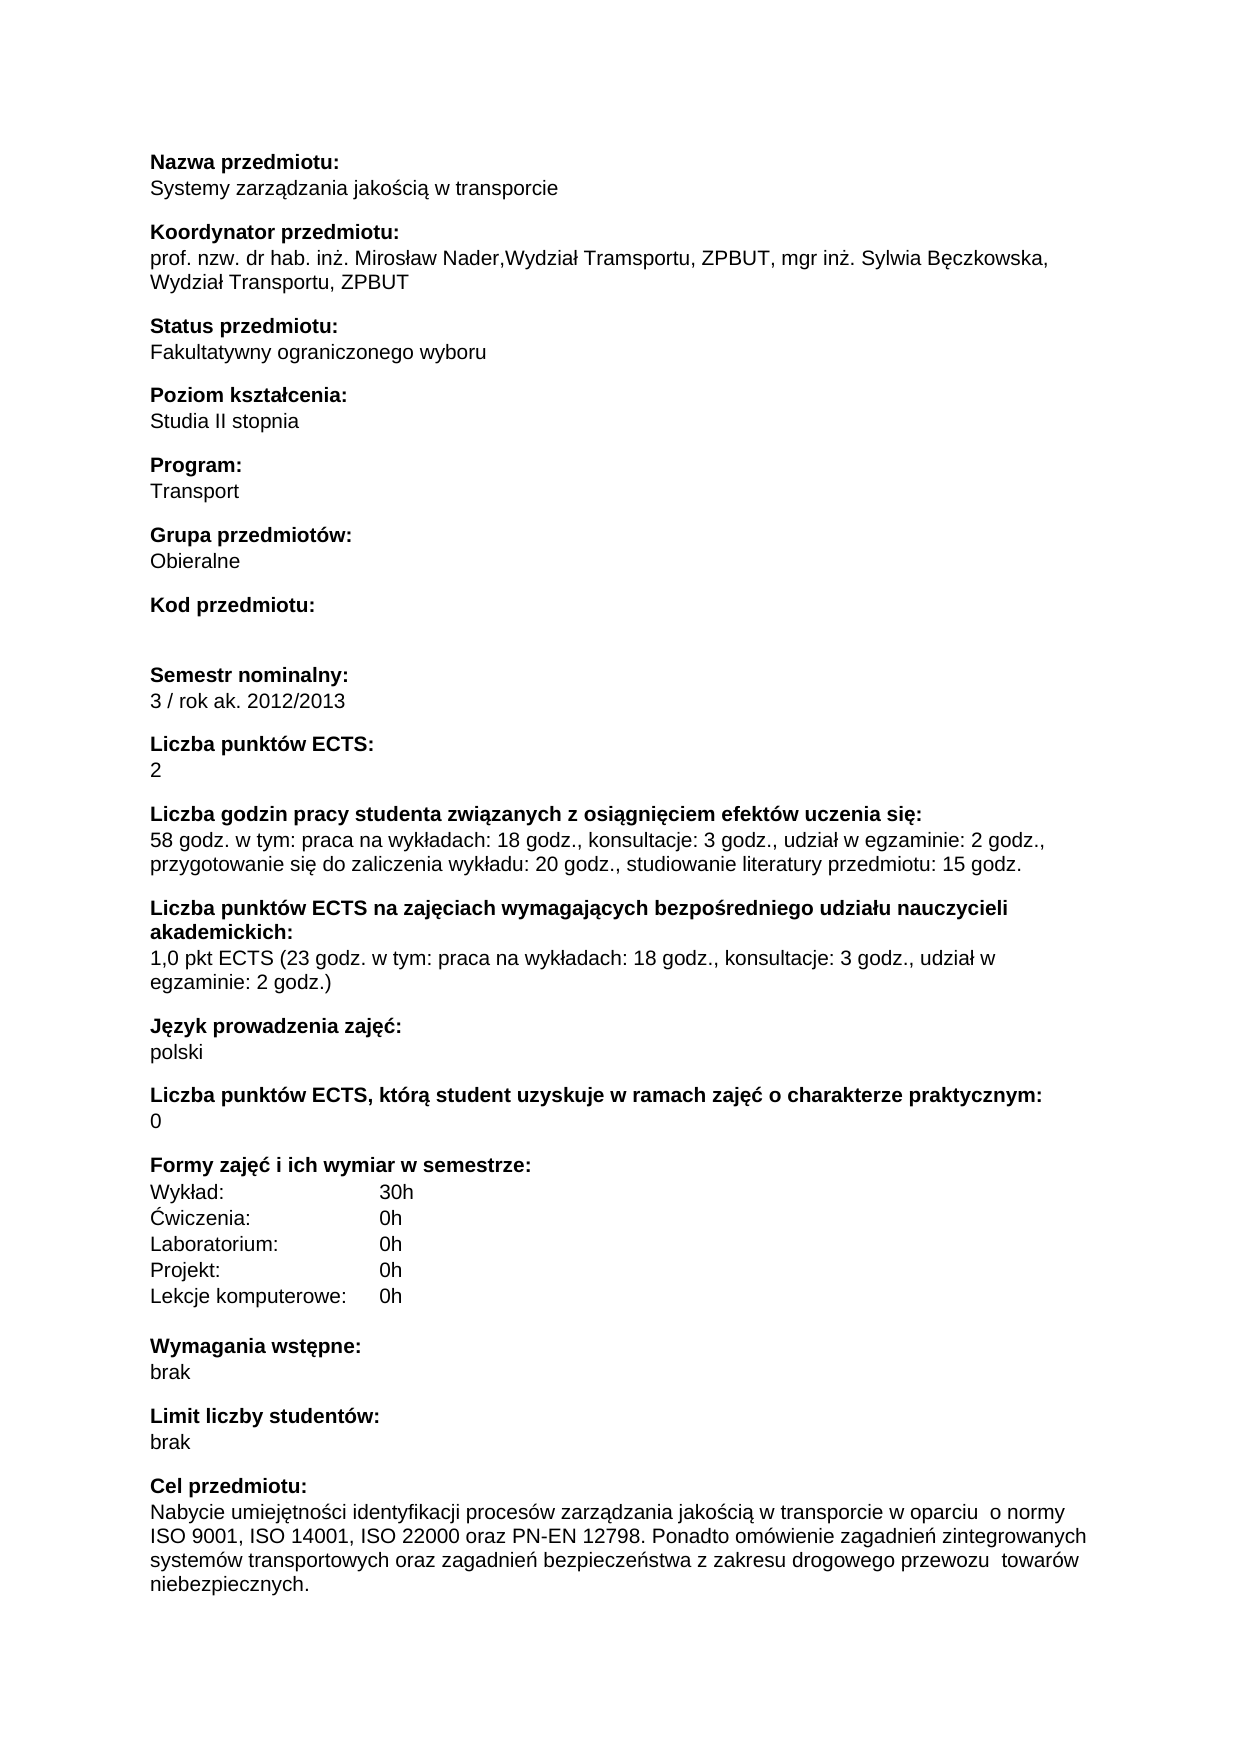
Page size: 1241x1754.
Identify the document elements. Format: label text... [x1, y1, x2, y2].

text Kod przedmiotu: [150, 593, 1090, 617]
text Koordynator przedmiotu: [150, 220, 1090, 244]
text Cel przedmiotu: [150, 1473, 1090, 1497]
text Liczba punktów ECTS na zajęciach wymagających bezpośredniego udziału nauczycieli akademickich: [150, 896, 1090, 944]
text Semestr nominalny: [150, 662, 1090, 686]
text Liczba godzin pracy studenta związanych z osiągnięciem efektów uczenia się: [150, 802, 1090, 826]
text Systemy zarządzania jakością w transporcie [150, 176, 1090, 200]
text 58 godz. w tym: praca na wykładach: 18 godz., konsultacje: 3 godz., udział w egzaminie: 2 godz., przygotowanie się do zaliczenia wykładu: 20 godz., studiowanie literatury przedmiotu: 15 godz. [150, 828, 1090, 876]
text 2 [150, 758, 1090, 782]
text brak [150, 1430, 1090, 1454]
text Grupa przedmiotów: [150, 523, 1090, 547]
text 0 [150, 1109, 1090, 1133]
table_cell Lekcje komputerowe: [140, 1284, 367, 1308]
text Formy zajęć i ich wymiar w semestrze: [150, 1153, 1090, 1177]
text 1,0 pkt ECTS (23 godz. w tym: praca na wykładach: 18 godz., konsultacje: 3 godz., udział w egzaminie: 2 godz.) [150, 946, 1090, 994]
text Liczba punktów ECTS: [150, 732, 1090, 756]
table_cell 0h [369, 1256, 597, 1282]
table_header 30h [369, 1180, 597, 1204]
text Obieralne [150, 549, 1090, 573]
text Język prowadzenia zajęć: [150, 1013, 1090, 1037]
text polski [150, 1039, 1090, 1063]
table_header Wykład: [140, 1180, 367, 1204]
text Liczba punktów ECTS, którą student uzyskuje w ramach zajęć o charakterze praktycznym: [150, 1083, 1090, 1107]
text Nabycie umiejętności identyfikacji procesów zarządzania jakością w transporcie w oparciu o normy ISO 9001, ISO 14001, ISO 22000 oraz PN-EN 12798. Ponadto omówienie zagadnień zintegrowanych systemów transportowych oraz zagadnień bezpieczeństwa z zakresu drogowego przewozu towarów niebezpiecznych. [150, 1499, 1090, 1595]
table_cell Projekt: [140, 1258, 367, 1282]
text brak [150, 1360, 1090, 1384]
table_cell Ćwiczenia: [140, 1206, 367, 1230]
table_cell 0h [369, 1204, 597, 1230]
text Poziom kształcenia: [150, 383, 1090, 407]
text Limit liczby studentów: [150, 1404, 1090, 1428]
text Fakultatywny ograniczonego wyboru [150, 339, 1090, 363]
table_cell 0h [369, 1282, 597, 1308]
table_cell Laboratorium: [140, 1232, 367, 1256]
text Program: [150, 453, 1090, 477]
text Status przedmiotu: [150, 313, 1090, 337]
text Transport [150, 479, 1090, 503]
table_cell 0h [369, 1230, 597, 1256]
text Nazwa przedmiotu: [150, 150, 1090, 174]
text prof. nzw. dr hab. inż. Mirosław Nader,Wydział Tramsportu, ZPBUT, mgr inż. Sylwia Bęczkowska, Wydział Transportu, ZPBUT [150, 246, 1090, 294]
text Studia II stopnia [150, 409, 1090, 433]
text Wymagania wstępne: [150, 1334, 1090, 1358]
text 3 / rok ak. 2012/2013 [150, 688, 1090, 712]
